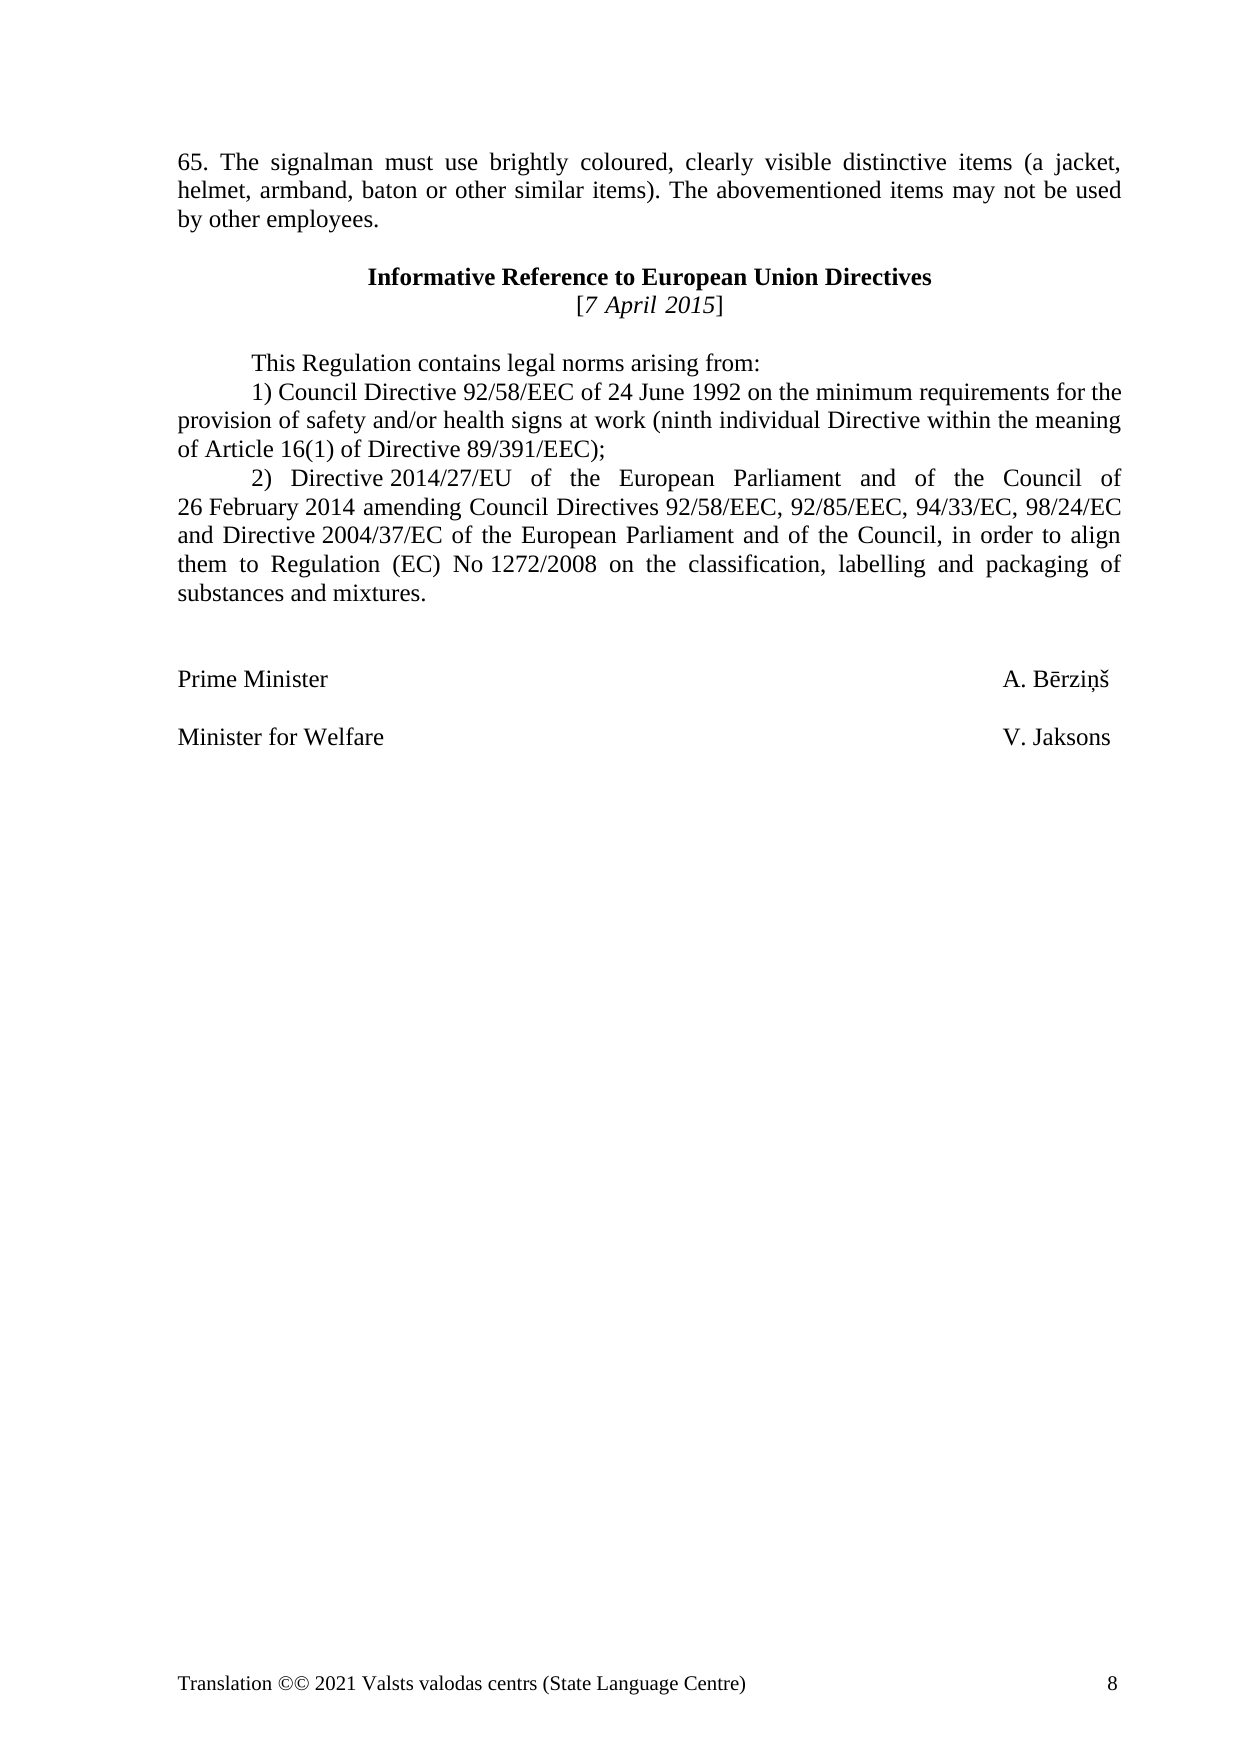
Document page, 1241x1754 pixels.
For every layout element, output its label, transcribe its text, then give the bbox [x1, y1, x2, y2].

text Minister for Welfare V. Jaksons [177, 722, 1122, 751]
text This Regulation contains legal norms arising from: [177, 348, 1122, 377]
text 1) Council Directive 92/58/EEC of 24 June 1992 on the minimum requirements for the provision of safety and/or health signs at work (ninth individual Directive within the meaning of Article 16(1) of Directive 89/391/EEC); [177, 377, 1122, 463]
text Prime Minister A. Bērziņš [177, 664, 1122, 693]
text 65. The signalman must use brightly coloured, clearly visible distinctive items (a jacket, helmet, armband, baton or other similar items). The abovementioned items may not be used by other employees. [177, 147, 1122, 233]
text [7 April 2015] [177, 291, 1122, 319]
text 2) Directive 2014/27/EU of the European Parliament and of the Council of 26 February 2014 amending Council Directives 92/58/EEC, 92/85/EEC, 94/33/EC, 98/24/EC and Directive 2004/37/EC of the European Parliament and of the Council, in order to align them to Regulation (EC) No 1272/2008 on the classification, labelling and packaging of substances and mixtures. [177, 463, 1122, 607]
text Informative Reference to European Union Directives [177, 262, 1122, 291]
